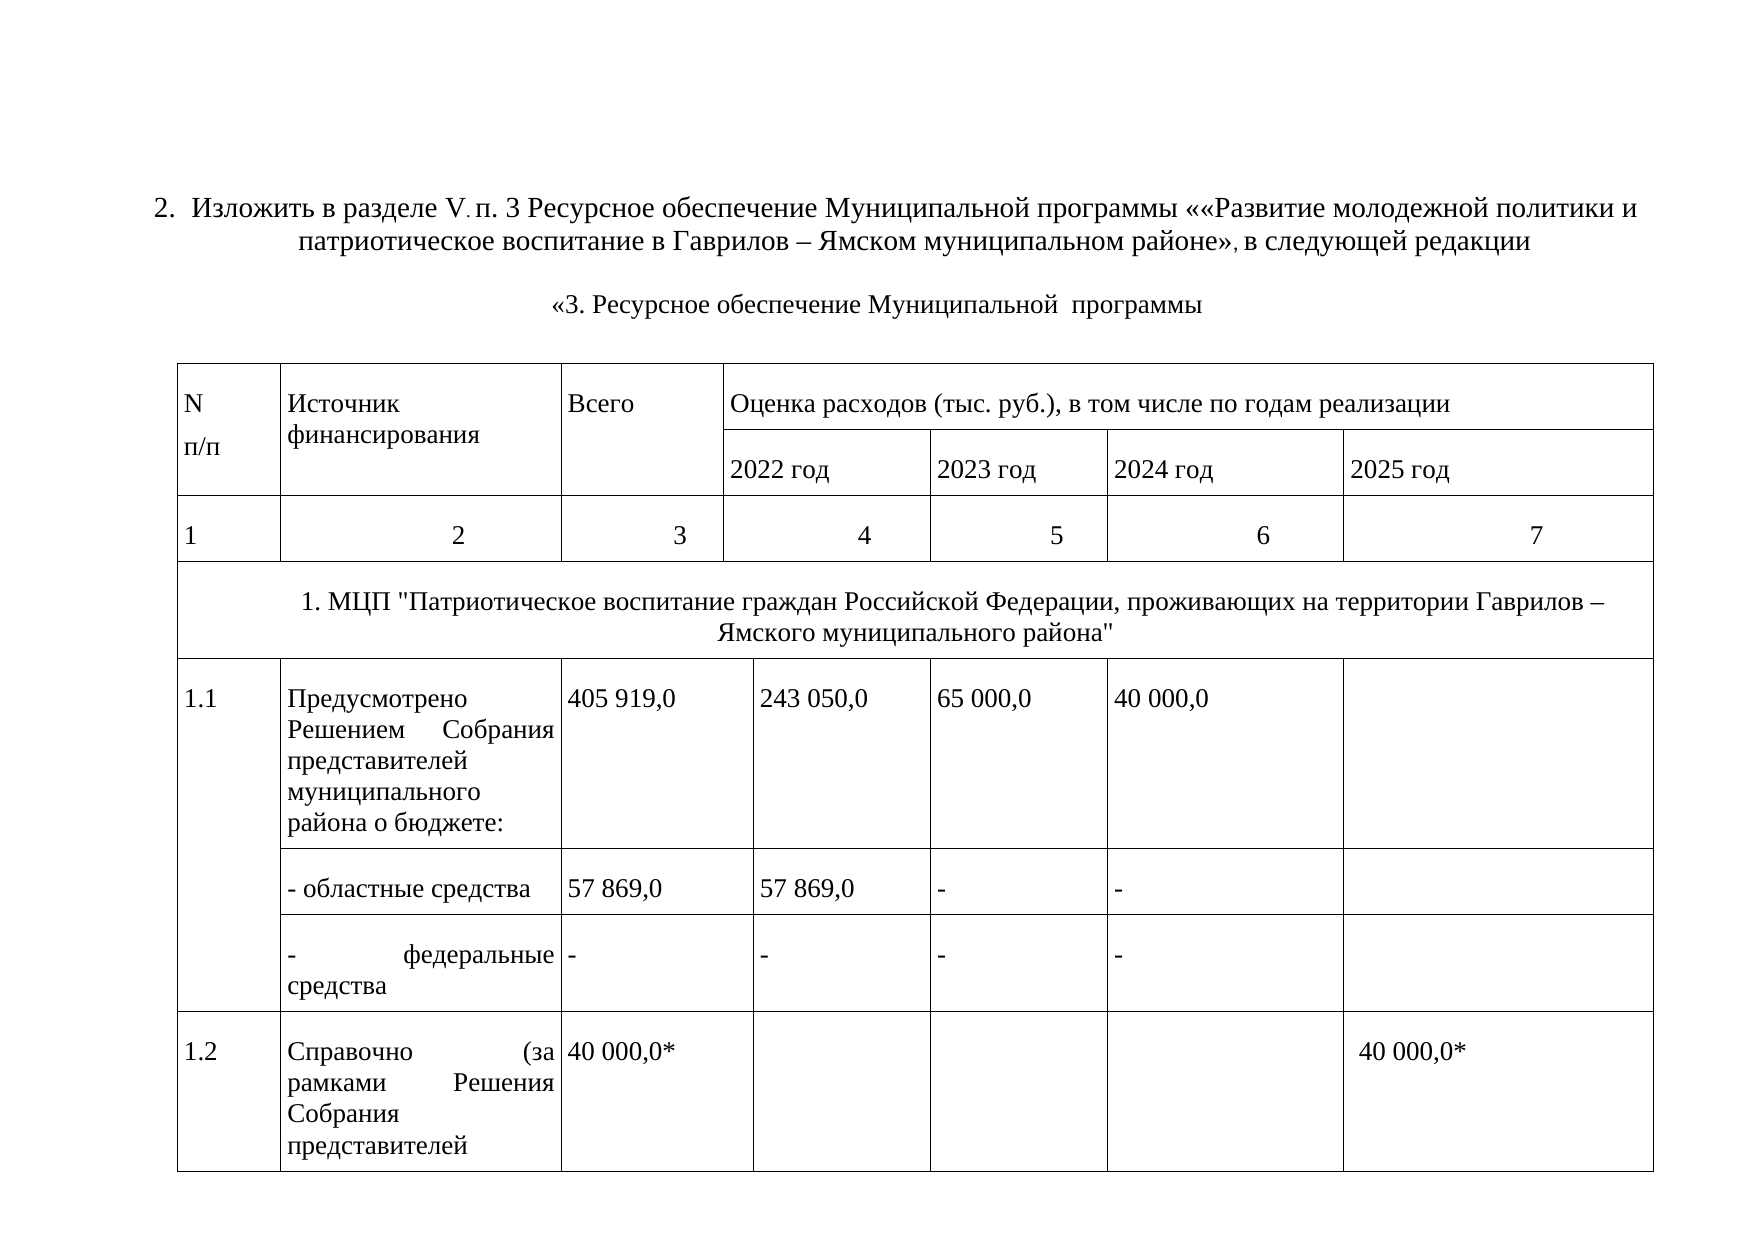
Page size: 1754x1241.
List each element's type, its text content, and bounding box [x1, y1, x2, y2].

table_cell - [1108, 849, 1343, 914]
table_header N п/п [178, 364, 280, 494]
table_cell 6 [1108, 496, 1343, 561]
table_cell 2022 год [724, 430, 930, 494]
title «3. Ресурсное обеспечение Муниципальной программы [59, 288, 1695, 319]
table_cell 1 [178, 496, 280, 561]
table_cell 405 919,0 [562, 659, 753, 848]
list Изложить в разделе V. п. 3 Ресурсное обеспечение Муниципальной программы ««Развитие молодежной политики и патриотическое воспитание в Гаврилов – Ямском муниципальном районе», в следующей редакции [97, 190, 1695, 257]
table_cell 2024 год [1108, 430, 1343, 494]
table_cell [1344, 915, 1653, 1011]
table_cell 1.1 [178, 659, 280, 1011]
table_cell [1344, 849, 1653, 914]
table_cell 2 [281, 496, 561, 561]
table_cell 2023 год [931, 430, 1107, 494]
table_cell [1108, 1012, 1343, 1171]
table_header Оценка расходов (тыс. руб.), в том числе по годам реализации [724, 364, 1653, 429]
table_cell 40 000,0 [1108, 659, 1343, 848]
table_header Всего [562, 364, 723, 494]
table_cell [754, 1012, 930, 1171]
table_cell 2025 год [1344, 430, 1653, 494]
table_cell 7 [1344, 496, 1653, 561]
table_cell 57 869,0 [562, 849, 753, 914]
table_cell 1.2 [178, 1012, 280, 1171]
table_cell 243 050,0 [754, 659, 930, 848]
table_header Источник финансирования [281, 364, 561, 494]
table_cell 40 000,0* [1344, 1012, 1653, 1171]
table_cell - [931, 849, 1107, 914]
table_cell 57 869,0 [754, 849, 930, 914]
table_cell - [1108, 915, 1343, 1011]
table_cell - федеральные средства [281, 915, 561, 1011]
table_cell Предусмотрено Решением Собрания представителей муниципального района о бюджете: [281, 659, 561, 848]
table_cell 5 [931, 496, 1107, 561]
table_cell 65 000,0 [931, 659, 1107, 848]
table_cell [1344, 659, 1653, 848]
table_cell 3 [562, 496, 723, 561]
table_cell 40 000,0* [562, 1012, 753, 1171]
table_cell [281, 1012, 561, 1171]
table_cell [931, 1012, 1107, 1171]
table_cell - [754, 915, 930, 1011]
table_cell - [562, 915, 753, 1011]
table_cell 1. МЦП "Патриотическое воспитание граждан Российской Федерации, проживающих на территории Гаврилов – Ямского муниципального района" [178, 562, 1653, 658]
table_cell 4 [724, 496, 930, 561]
table_cell - [931, 915, 1107, 1011]
table_cell - областные средства [281, 849, 561, 914]
